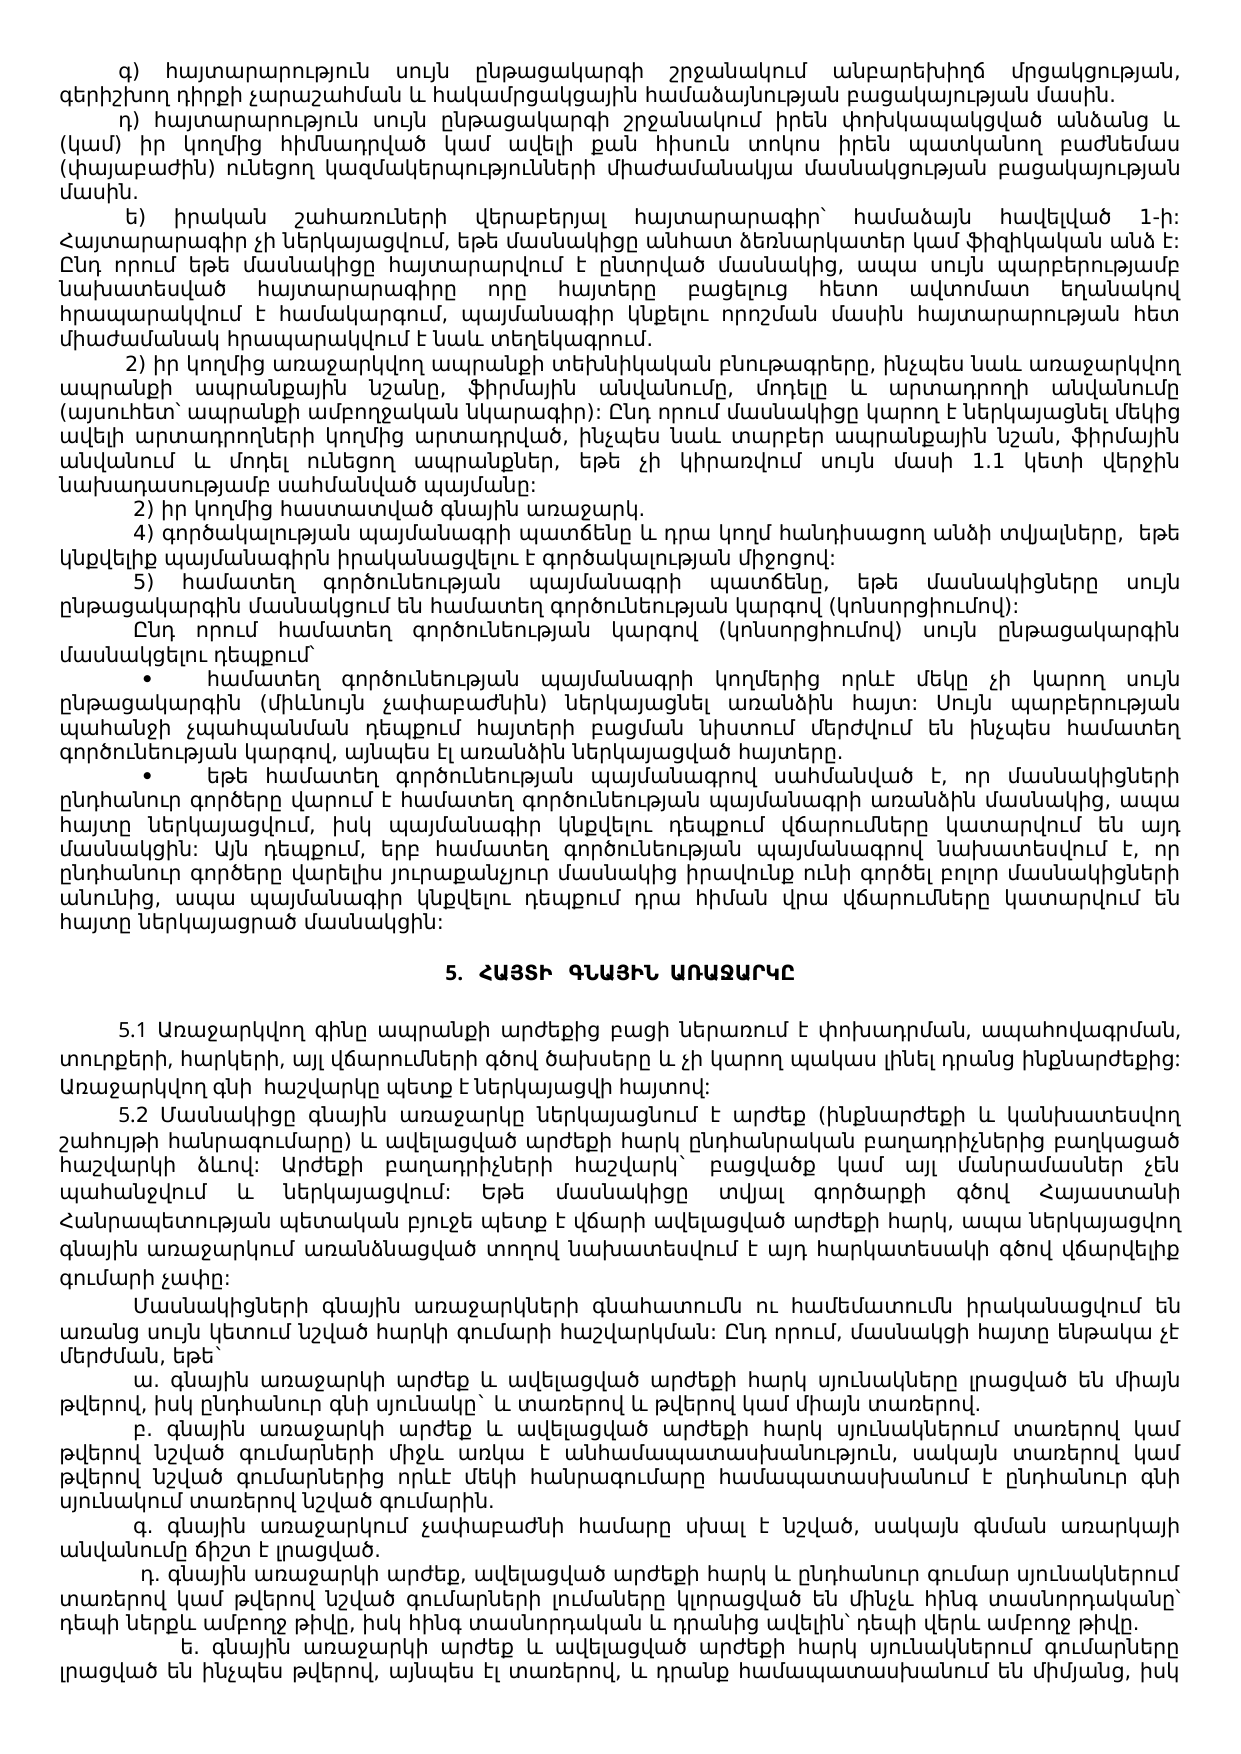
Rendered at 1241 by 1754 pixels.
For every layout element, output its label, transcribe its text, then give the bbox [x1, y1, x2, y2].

text բ. գնային առաջարկի արժեք և ավելացված արժեքի հարկ սյունակներում տառերով կամ թվերով նշված գումարների միջև առկա է անհամապատասխանություն, սակայն տառերով կամ թվերով նշված գումարներից որևէ մեկի հանրագումարը համապատասխանում է ընդհանուր գնի սյունակում տառերով նշված գումարին. [59, 1417, 1181, 1514]
text 5.2 Մասնակիցը գնային առաջարկը ներկայացնում է արժեք (ինքնարժեքի և կանխատեսվող շահույթի հանրագումարը) և ավելացված արժեքի հարկ ընդհանրական բաղադրիչներից բաղկացած հաշվարկի ձևով: Արժեքի բաղադրիչների հաշվարկ` բացվածք կամ այլ մանրամասներ չեն պահանջվում և ներկայացվում: Եթե մասնակիցը տվյալ գործարքի գծով Հայաստանի Հանրապետության պետական բյուջե պետք է վճարի ավելացված արժեքի հարկ, ապա ներկայացվող գնային առաջարկում առանձնացված տողով նախատեսվում է այդ հարկատեսակի գծով վճարվելիք գումարի չափը: [59, 1101, 1181, 1291]
text գ) հայտարարություն սույն ընթացակարգի շրջանակում անբարեխիղճ մրցակցության, գերիշխող դիրքի չարաշահման և հակամրցակցային համաձայնության բացակայության մասին. [59, 59, 1181, 108]
text 5) համատեղ գործունեության պայմանագրի պատճենը, եթե մասնակիցները սույն ընթացակարգին մասնակցում են համատեղ գործունեության կարգով (կոնսորցիումով): [59, 570, 1181, 618]
text 5.1 Առաջարկվող գինը ապրանքի արժեքից բացի ներառում է փոխադրման, ապահովագրման, տուրքերի, հարկերի, այլ վճարումների գծով ծախսերը և չի կարող պակաս լինել դրանց ինքնարժեքից: Առաջարկվող գնի հաշվարկը պետք է ներկայացվի հայտով: [59, 1015, 1181, 1101]
list եթե համատեղ գործունեության պայմանագրով սահմանված է, որ մասնակիցների ընդհանուր գործերը վարում է համատեղ գործունեության պայմանագրի առանձին մասնակից, ապա հայտը ներկայացվում, իսկ պայմանագիր կնքվելու դեպքում վճարումները կատարվում են այդ մասնակցին: Այն դեպքում, երբ համատեղ գործունեության պայմանագրով նախատեսվում է, որ ընդհանուր գործերը վարելիս յուրաքանչյուր մասնակից իրավունք ունի գործել բոլոր մասնակիցների անունից, ապա պայմանագիր կնքվելու դեպքում դրա հիման վրա վճարումները կատարվում են հայտը ներկայացրած մասնակցին: [59, 764, 1181, 934]
text 4) գործակալության պայմանագրի պատճենը և դրա կողմ հանդիսացող անձի տվյալները, եթե կնքվելիք պայմանագիրն իրականացվելու է գործակալության միջոցով: [59, 521, 1181, 570]
text դ) հայտարարություն սույն ընթացակարգի շրջանակում իրեն փոխկապակցված անձանց և (կամ) իր կողմից հիմնադրված կամ ավելի քան հիսուն տոկոս իրեն պատկանող բաժնեմաս (փայաբաժին) ունեցող կազմակերպությունների միաժամանակյա մասնակցության բացակայության մասին. [59, 108, 1181, 205]
text դ. գնային առաջարկի արժեք, ավելացված արժեքի հարկ և ընդհանուր գումար սյունակներում տառերով կամ թվերով նշված գումարների լումաները կլորացված են մինչև հինգ տասնորդականը՝ դեպի ներքև ամբողջ թիվը, իսկ հինգ տասնորդական և դրանից ավելին՝ դեպի վերև ամբողջ թիվը. [59, 1562, 1181, 1635]
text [59, 1635, 1181, 1684]
text Մասնակիցների գնային առաջարկների գնահատումն ու համեմատումն իրականացվում են առանց սույն կետում նշված հարկի գումարի հաշվարկման: Ընդ որում, մասնակցի հայտը ենթակա չէ մերժման, եթե` [59, 1291, 1181, 1368]
text ա. գնային առաջարկի արժեք և ավելացված արժեքի հարկ սյունակները լրացված են միայն թվերով, իսկ ընդհանուր գնի սյունակը` և տառերով և թվերով կամ միայն տառերով. [59, 1368, 1181, 1417]
text ե) իրական շահառուների վերաբերյալ հայտարարագիր՝ համաձայն հավելված 1-ի: Հայտարարագիր չի ներկայացվում, եթե մասնակիցը անհատ ձեռնարկատեր կամ ֆիզիկական անձ է: Ընդ որում եթե մասնակիցը հայտարարվում է ընտրված մասնակից, ապա սույն պարբերությամբ նախատեսված հայտարարագիրը որը հայտերը բացելուց հետո ավտոմատ եղանակով հրապարակվում է համակարգում, պայմանագիր կնքելու որոշման մասին հայտարարության հետ միաժամանակ հրապարակվում է նաև տեղեկագրում․ [59, 205, 1181, 352]
text 5. ՀԱՅՏԻ ԳՆԱՅԻՆ ԱՌԱՋԱՐԿԸ [59, 958, 1181, 987]
list համատեղ գործունեության պայմանագրի կողմերից որևէ մեկը չի կարող սույն ընթացակարգին (միևնույն չափաբաժնին) ներկայացնել առանձին հայտ: Սույն պարբերության պահանջի չպահպանման դեպքում հայտերի բացման նիստում մերժվում են ինչպես համատեղ գործունեության կարգով, այնպես էլ առանձին ներկայացված հայտերը. [59, 667, 1181, 764]
text Ընդ որում համատեղ գործունեության կարգով (կոնսորցիումով) սույն ընթացակարգին մասնակցելու դեպքում՝ [59, 618, 1181, 667]
text գ. գնային առաջարկում չափաբաժնի համարը սխալ է նշված, սակայն գնման առարկայի անվանումը ճիշտ է լրացված. [59, 1514, 1181, 1562]
text 2) իր կողմից առաջարկվող ապրանքի տեխնիկական բնութագրերը, ինչպես նաև առաջարկվող ապրանքի ապրանքային նշանը, ֆիրմային անվանումը, մոդելը և արտադրողի անվանումը (այսուհետ՝ ապրանքի ամբողջական նկարագիր): Ընդ որում մասնակիցը կարող է ներկայացնել մեկից ավելի արտադրողների կողմից արտադրված, ինչպես նաև տարբեր ապրանքային նշան, ֆիրմային անվանում և մոդել ունեցող ապրանքներ, եթե չի կիրառվում սույն մասի 1.1 կետի վերջին նախադասությամբ սահմանված պայմանը: [59, 352, 1181, 497]
text 2) իր կողմից հաստատված գնային առաջարկ. [59, 497, 1181, 521]
